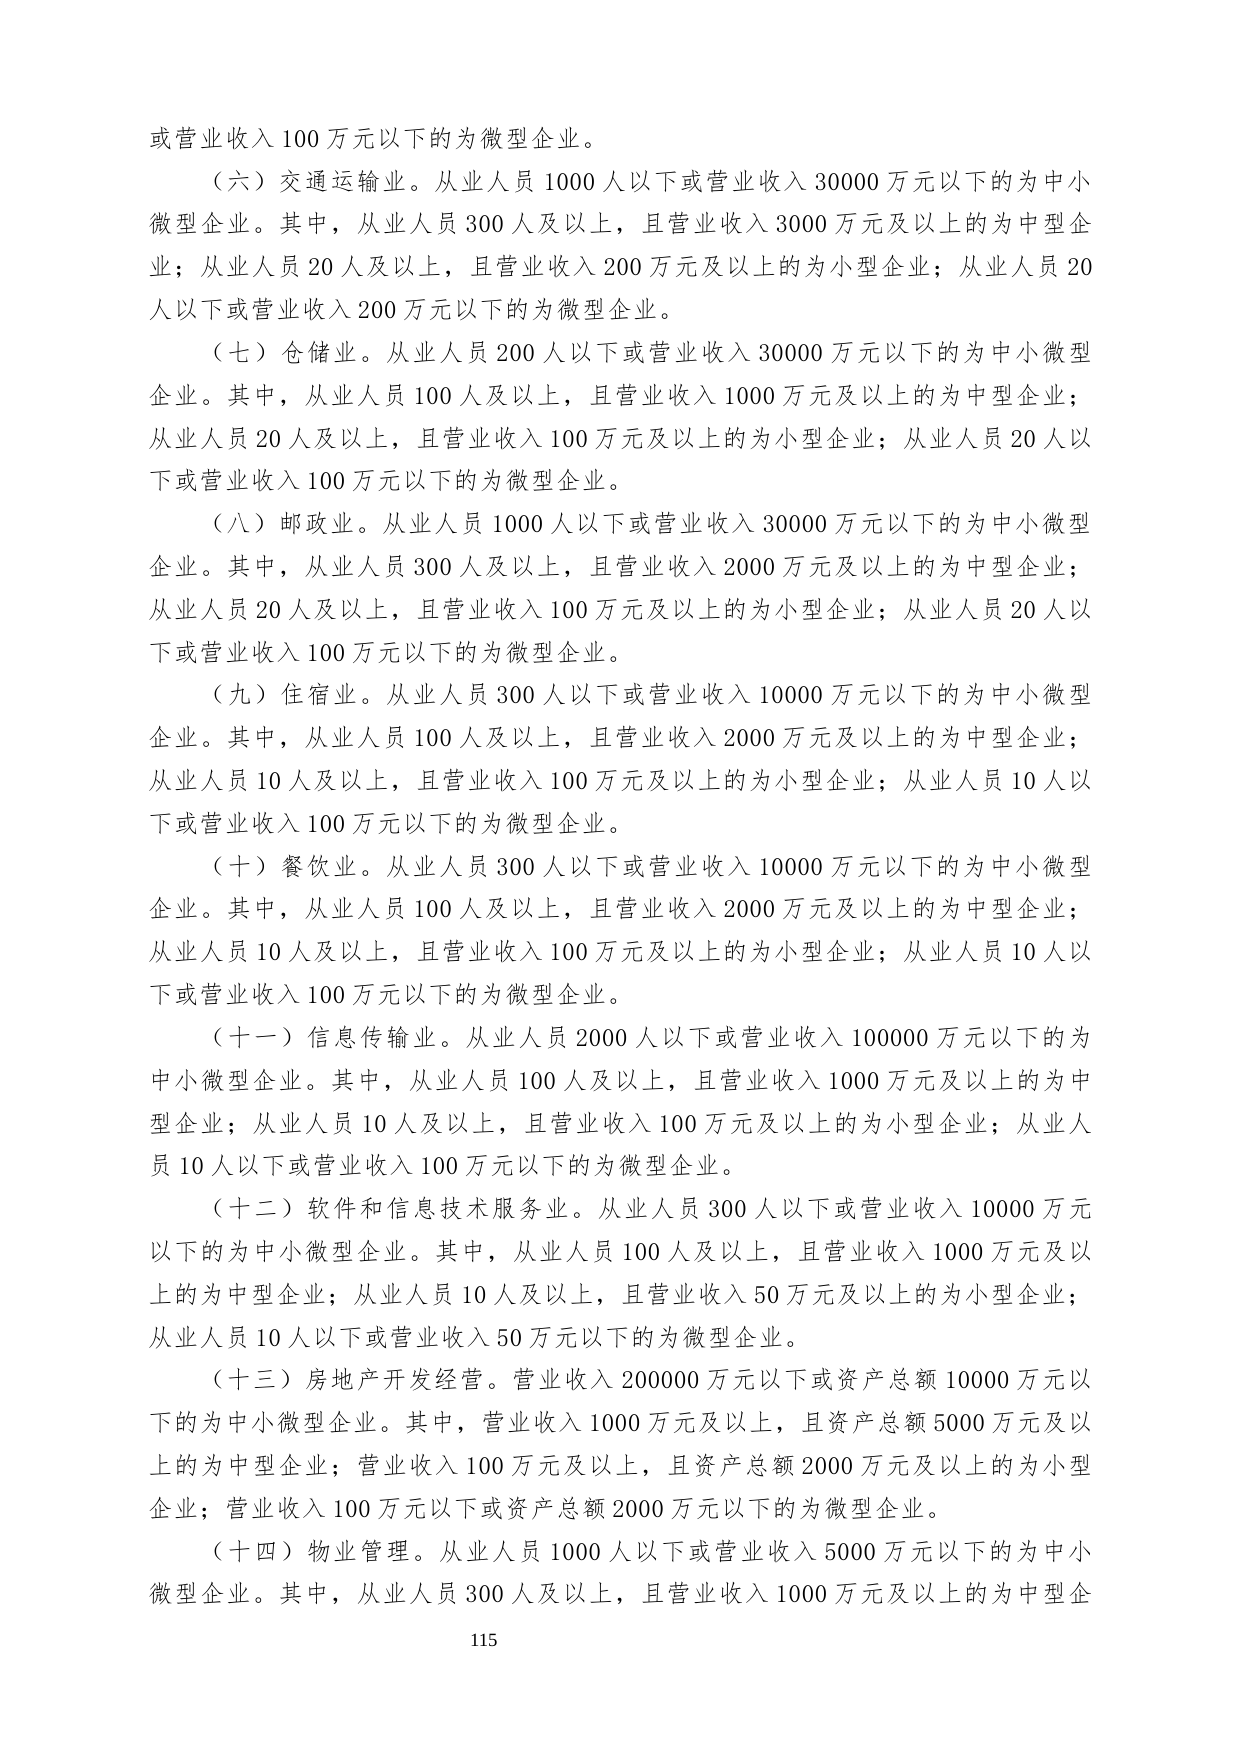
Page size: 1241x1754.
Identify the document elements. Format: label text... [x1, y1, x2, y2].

text （十一）信息传输业。从业人员2000人以下或营业收入100000万元以下的为中小微型企业。其中，从业人员100人及以上，且营业收入1000万元及以上的为中型企业；从业人员10人及以上，且营业收入100万元及以上的为小型企业；从业人员10人以下或营业收入100万元以下的为微型企业。 [148, 1021, 1093, 1178]
text （十二）软件和信息技术服务业。从业人员300人以下或营业收入10000万元以下的为中小微型企业。其中，从业人员100人及以上，且营业收入1000万元及以上的为中型企业；从业人员10人及以上，且营业收入50万元及以上的为小型企业；从业人员10人以下或营业收入50万元以下的为微型企业。 [148, 1193, 1093, 1349]
text （十）餐饮业。从业人员300人以下或营业收入10000万元以下的为中小微型企业。其中，从业人员100人及以上，且营业收入2000万元及以上的为中型企业；从业人员10人及以上，且营业收入100万元及以上的为小型企业；从业人员10人以下或营业收入100万元以下的为微型企业。 [148, 850, 1093, 1007]
text （七）仓储业。从业人员200人以下或营业收入30000万元以下的为中小微型企业。其中，从业人员100人及以上，且营业收入1000万元及以上的为中型企业；从业人员20人及以上，且营业收入100万元及以上的为小型企业；从业人员20人以下或营业收入100万元以下的为微型企业。 [148, 336, 1093, 493]
text （六）交通运输业。从业人员1000人以下或营业收入30000万元以下的为中小微型企业。其中，从业人员300人及以上，且营业收入3000万元及以上的为中型企业；从业人员20人及以上，且营业收入200万元及以上的为小型企业；从业人员20人以下或营业收入200万元以下的为微型企业。 [148, 165, 1093, 322]
text （十三）房地产开发经营。营业收入200000万元以下或资产总额10000万元以下的为中小微型企业。其中，营业收入1000万元及以上，且资产总额5000万元及以上的为中型企业；营业收入100万元及以上，且资产总额2000万元及以上的为小型企业；营业收入100万元以下或资产总额2000万元以下的为微型企业。 [148, 1364, 1093, 1521]
text （八）邮政业。从业人员1000人以下或营业收入30000万元以下的为中小微型企业。其中，从业人员300人及以上，且营业收入2000万元及以上的为中型企业；从业人员20人及以上，且营业收入100万元及以上的为小型企业；从业人员20人以下或营业收入100万元以下的为微型企业。 [148, 508, 1093, 664]
text （九）住宿业。从业人员300人以下或营业收入10000万元以下的为中小微型企业。其中，从业人员100人及以上，且营业收入2000万元及以上的为中型企业；从业人员10人及以上，且营业收入100万元及以上的为小型企业；从业人员10人以下或营业收入100万元以下的为微型企业。 [148, 679, 1093, 836]
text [148, 122, 1093, 151]
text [148, 1535, 1093, 1606]
